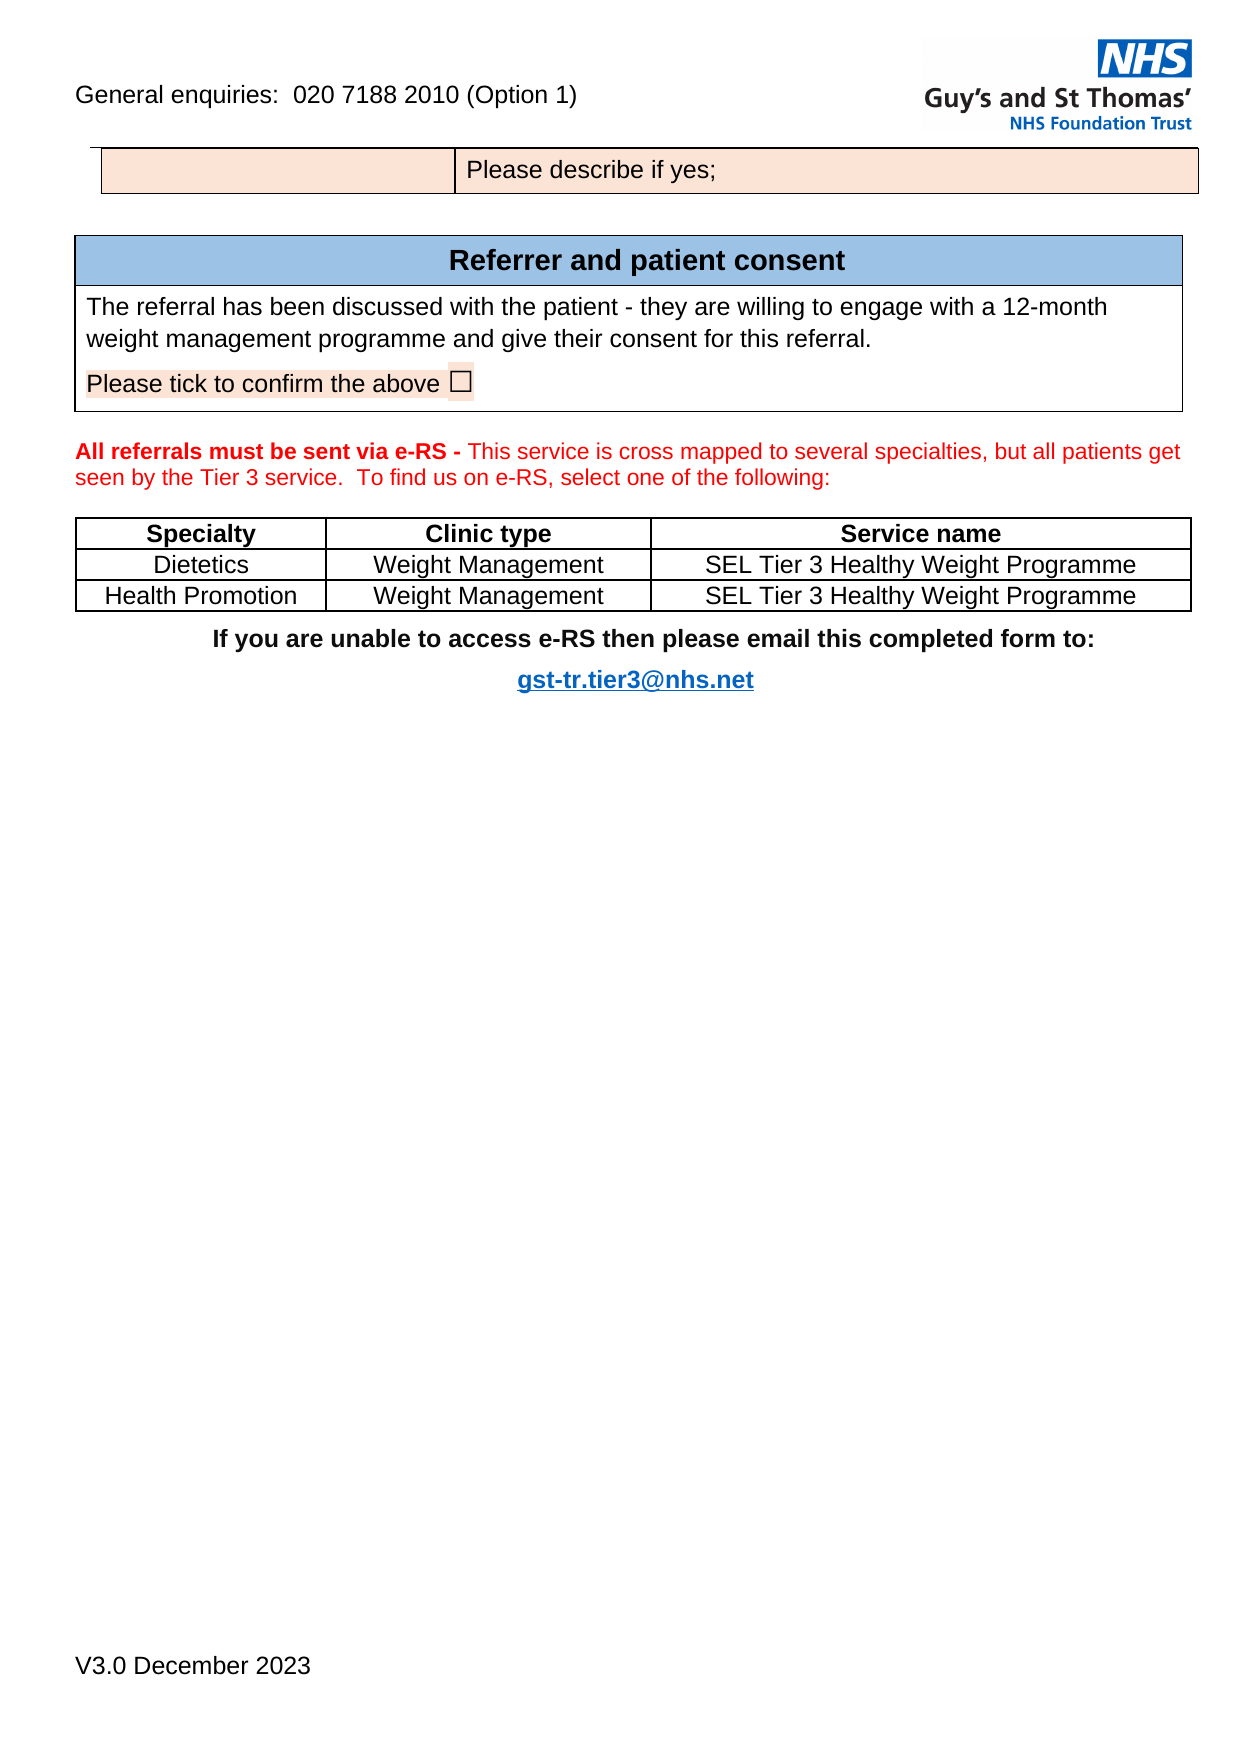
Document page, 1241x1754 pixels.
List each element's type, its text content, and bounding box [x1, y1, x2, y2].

table_header Service name [652, 519, 1190, 548]
table_header Referrer and patient consent [76, 236, 1182, 285]
table_cell SEL Tier 3 Healthy Weight Programme [652, 550, 1190, 579]
table_cell Health Promotion [77, 581, 325, 609]
table_header Specialty [77, 519, 325, 548]
text All referrals must be sent via e-RS - This service is cross mapped to several specialties, but all patients get seen by the Tier 3 service. To find us on e-RS, select one of the following: [75, 438, 1196, 491]
table_cell Weight Management [327, 550, 650, 579]
table_cell SEL Tier 3 Healthy Weight Programme [652, 581, 1190, 609]
table_cell Dietetics [77, 550, 325, 579]
table_cell The referral has been discussed with the patient - they are willing to engage with a 12-month weight management programme and give their consent for this referral. Please tick to confirm the above [76, 286, 1182, 411]
table_cell [90, 148, 101, 194]
picture [921, 35, 1196, 136]
table_header Clinic type [327, 519, 650, 548]
table_cell Weight Management [327, 581, 650, 609]
text If you are unable to access e-RS then please email this completed form to: [75, 624, 1233, 653]
text gst-tr.tier3@nhs.net [75, 665, 1196, 694]
